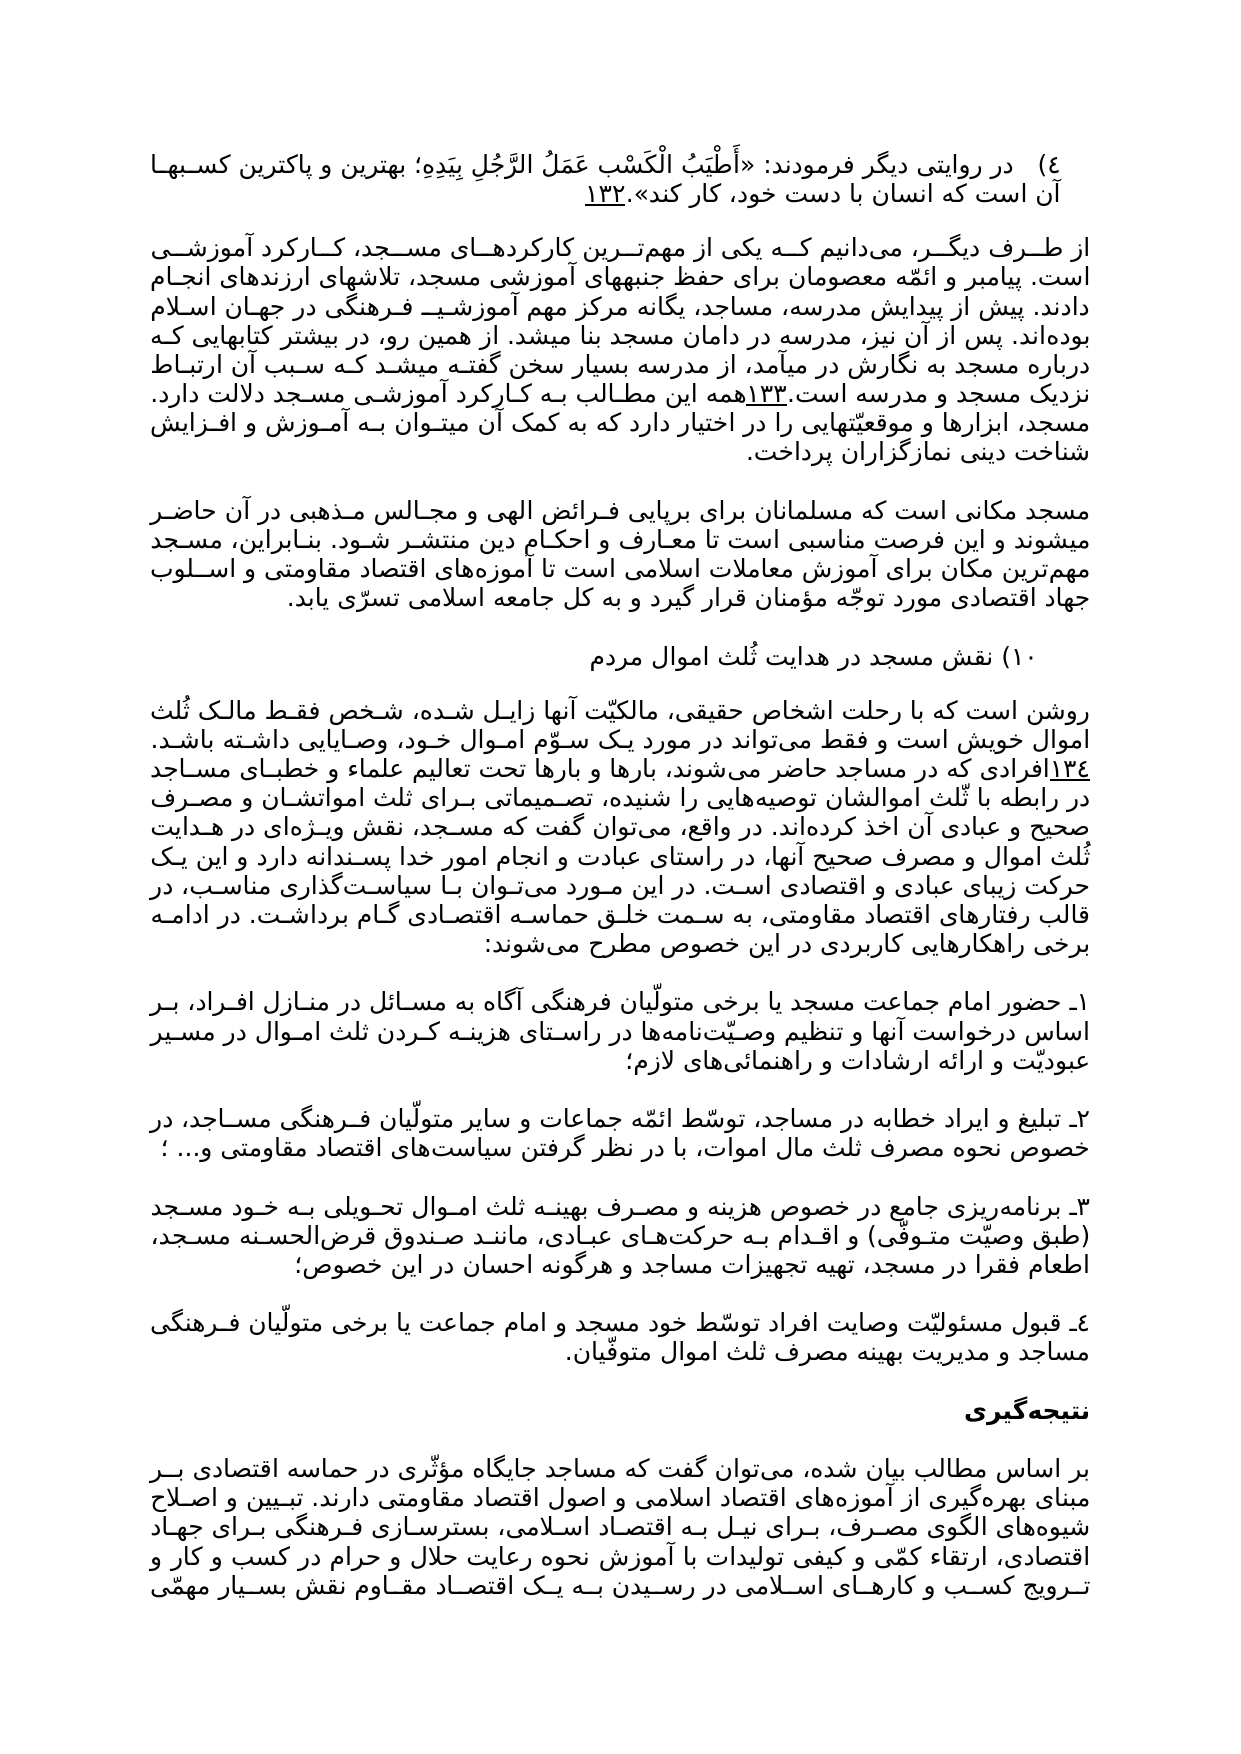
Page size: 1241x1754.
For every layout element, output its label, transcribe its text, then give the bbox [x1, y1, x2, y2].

text روشن است که با رحلت اشخاص حقیقی، مالکیّت آنها زایل شده، شخص فقط مالک ثُلث اموال خویش است و فقط می‌تواند در مورد یک سوّم اموال خود، وصایایی داشته باشد.١٣٤افرادی که در مساجد حاضر می‌شوند، بارها و بارها تحت تعالیم علماء و خطبای مساجد در رابطه با ثّلث اموالشان توصیه‌هایی را شنیده، تصمیماتی برای ثلث امواتشان و مصرف صحیح و عبادی آن اخذ کرده‌اند. در واقع، می‌توان گفت که مسجد، نقش ویژه‌ای در هدایت ثُلث اموال و مصرف صحیح آنها، در راستای عبادت و انجام امور خدا پسندانه دارد و این یک حرکت زیبای عبادی و اقتصادی است. در این مورد می‌توان با سیاست‌گذاری مناسب، در قالب رفتارهای اقتصاد مقاومتی، به سمت خلق حماسه اقتصادی گام برداشت. در ادامه برخی راهکارهایی کاربردی در این خصوص مطرح می‌شوند: [150, 696, 1090, 958]
text ٤ـ قبول مسئولیّت وصایت افراد توسّط خود مسجد و امام جماعت یا برخی متولّیان فرهنگی مساجد و مدیریت بهینه مصرف ثلث اموال متوفّیان. [150, 1308, 1090, 1367]
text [150, 1454, 1090, 1600]
text ٢ـ تبلیغ و ایراد خطابه در مساجد، توسّط ائمّه جماعات و سایر متولّیان فرهنگی مساجد، در خصوص نحوه مصرف ثلث مال اموات، با در نظر گرفتن سیاست‌های اقتصاد مقاومتی و... ؛ [150, 1104, 1090, 1162]
text ١٠) نقش مسجد در هدایت ثُلث اموال مردم [150, 642, 1038, 671]
text ٣ـ برنامه‌ریزی جامع در خصوص هزینه و مصرف بهینه ثلث اموال تحویلی به خود مسجد (طبق وصیّت متوفّی) و اقدام به حرکت‌های عبادی، مانند صندوق قرض‌الحسنه مسجد، اطعام فقرا در مسجد، تهیه تجهیزات مساجد و هر‌گونه احسان در این خصوص؛ [150, 1192, 1090, 1279]
text از طرف دیگر، می‌دانیم که یکی از مهم‌ترین کارکردهای مسجد، کارکرد آموزشی است. پیامبر و ائمّه معصومان برای حفظ جنبههای آموزشی مسجد، تلاشهای ارزندهای انجام دادند. پیش از پیدایش مدرسه، مساجد، یگانه مرکز مهم آموزشیـ فرهنگی در جهان اسلام بوده‌اند. پس از آن نیز، مدرسه در دامان مسجد بنا میشد. از همین رو، در بیشتر کتابهایی که درباره مسجد به نگارش در میآمد، از مدرسه بسیار سخن گفته میشد که سبب آن ارتباط نزدیک مسجد و مدرسه است.١٣٣همه این مطالب به کارکرد آموزشی مسجد دلالت دارد. مسجد، ابزارها و موقعیّتهایی را در اختیار دارد که به کمک آن میتوان به آموزش و افزایش شناخت دینی نمازگزاران پرداخت. [150, 233, 1090, 467]
text مسجد مکانی است که مسلمانان برای برپایی فرائض الهی و مجالس مذهبی در آن حاضر میشوند و این فرصت مناسبی است تا معارف و احکام دین منتشر شود. بنابراین، مسجد مهم‌ترین مکان برای آموزش معاملات اسلامی است تا آموزه‌های اقتصاد مقاومتی و اسلوب جهاد اقتصادی مورد توجّه مؤمنان قرار گیرد و به کل جامعه اسلامی تسرّی یابد. [150, 496, 1090, 612]
text ١ـ حضور امام جماعت مسجد یا برخی متولّیان فرهنگی آگاه به مسائل در منازل افراد، بر اساس درخواست آنها و تنظیم وصیّت‌نامه‌ها در راستای هزینه کردن ثلث اموال در مسیر عبودیّت و ارائه ارشادات و راهنمائی‌های لازم؛ [150, 987, 1090, 1075]
text ٤) در روایتی دیگر فرمودند: «أَطْیَبُ الْکَسْب عَمَلُ الرَّجُلِ بِیَدِهِ؛ بهترین و پاکترین کسبها آن است که انسان با دست خود، کار کند».١٣٢ [150, 150, 1061, 208]
text نتیجه‌گیری [150, 1396, 1090, 1425]
